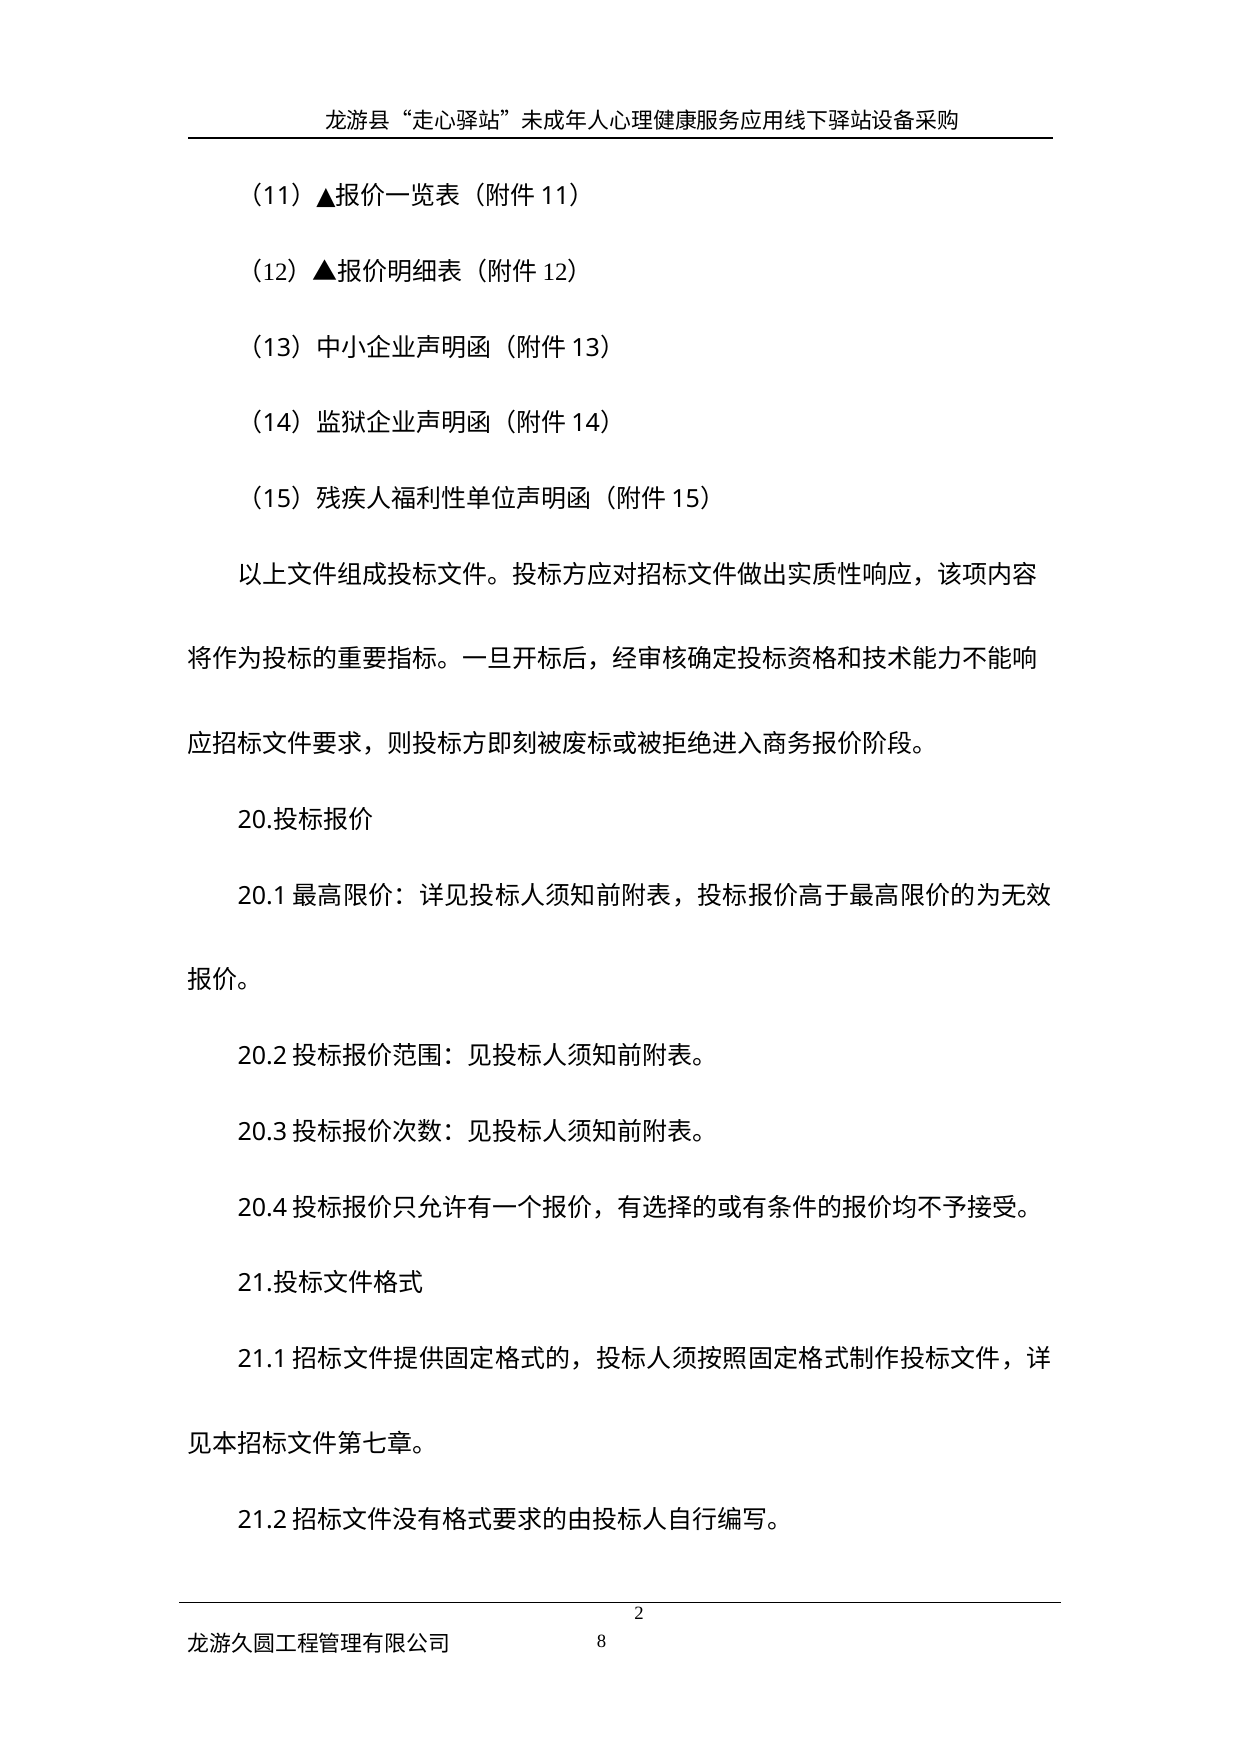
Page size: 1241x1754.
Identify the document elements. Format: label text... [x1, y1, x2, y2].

text 21.投标文件格式 [187, 1248, 1053, 1313]
text 以上文件组成投标文件。投标方应对招标文件做出实质性响应，该项内容将作为投标的重要指标。一旦开标后，经审核确定投标资格和技术能力不能响应招标文件要求，则投标方即刻被废标或被拒绝进入商务报价阶段。 [187, 540, 1053, 774]
text 20.1最高限价：详见投标人须知前附表，投标报价高于最高限价的为无效报价。 [187, 861, 1053, 1010]
text 20.2投标报价范围：见投标人须知前附表。 [187, 1021, 1053, 1086]
text （13）中小企业声明函（附件13） [187, 313, 1053, 378]
text 21.2招标文件没有格式要求的由投标人自行编写。 [187, 1485, 1053, 1550]
text （12）▲报价明细表（附件12） [187, 237, 1053, 302]
text 20.4投标报价只允许有一个报价，有选择的或有条件的报价均不予接受。 [187, 1173, 1053, 1238]
text 21.1招标文件提供固定格式的，投标人须按照固定格式制作投标文件，详见本招标文件第七章。 [187, 1324, 1053, 1474]
text 20.投标报价 [187, 785, 1053, 850]
list ▲报价一览表（附件11） [187, 161, 1053, 226]
text （15）残疾人福利性单位声明函（附件15） [187, 464, 1053, 529]
text 20.3投标报价次数：见投标人须知前附表。 [187, 1097, 1053, 1162]
text （14）监狱企业声明函（附件14） [187, 388, 1053, 453]
